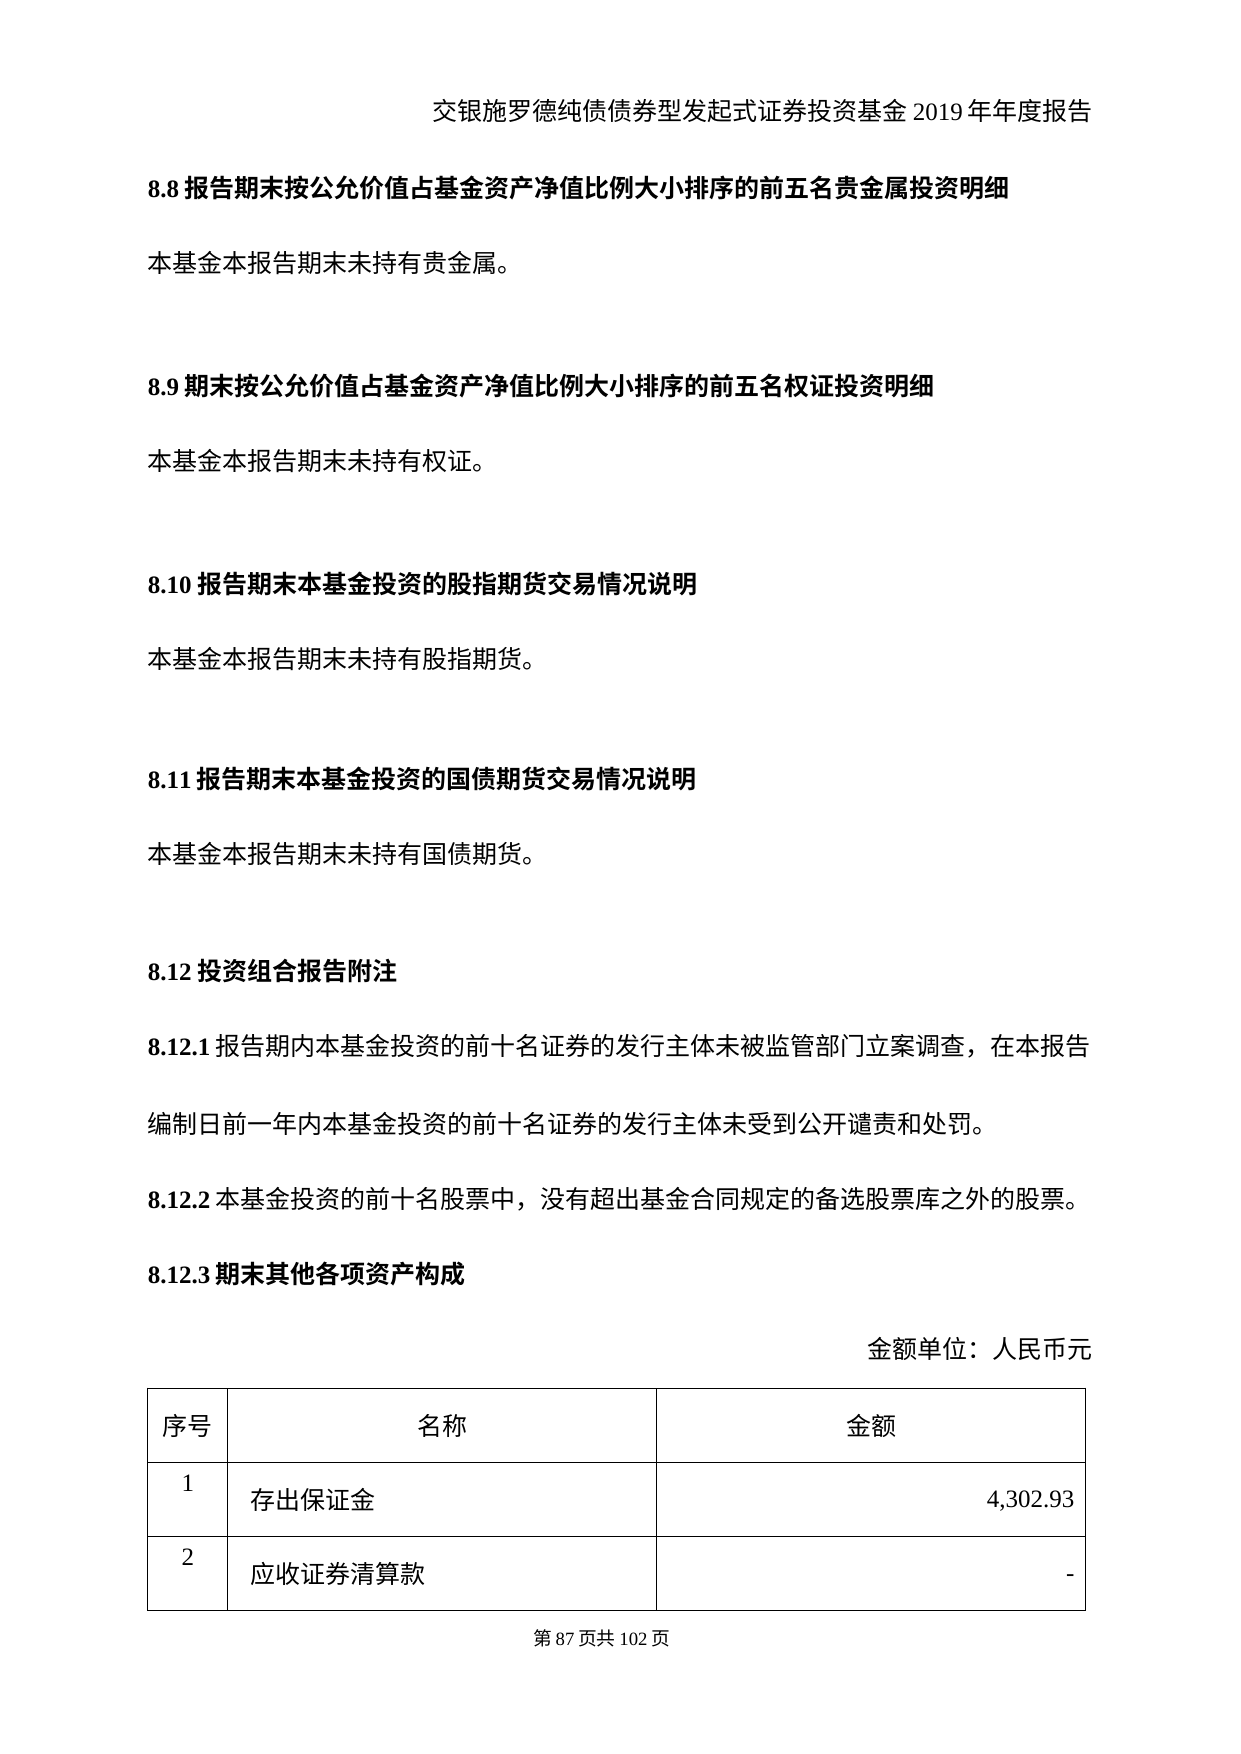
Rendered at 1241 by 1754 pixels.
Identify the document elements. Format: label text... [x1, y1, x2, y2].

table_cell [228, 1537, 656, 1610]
text 8.12.2本基金投资的前十名股票中，没有超出基金合同规定的备选股票库之外的股票。 [148, 1165, 1092, 1230]
text 本基金本报告期末未持有权证。 [148, 427, 1092, 492]
subtitle 8.9期末按公允价值占基金资产净值比例大小排序的前五名权证投资明细 [148, 352, 1092, 417]
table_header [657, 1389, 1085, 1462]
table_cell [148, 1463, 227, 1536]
text 8.12.1报告期内本基金投资的前十名证券的发行主体未被监管部门立案调查，在本报告编制日前一年内本基金投资的前十名证券的发行主体未受到公开谴责和处罚。 [148, 1012, 1092, 1155]
subtitle 8.10 报告期末本基金投资的股指期货交易情况说明 [148, 550, 1092, 615]
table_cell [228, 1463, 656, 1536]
text 金额单位：人民币元 [149, 1315, 1092, 1380]
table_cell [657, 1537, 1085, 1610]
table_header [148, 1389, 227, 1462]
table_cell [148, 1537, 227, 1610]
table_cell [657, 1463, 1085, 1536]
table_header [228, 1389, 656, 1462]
text 本基金本报告期末未持有股指期货。 [148, 625, 1092, 690]
text 8.12.3期末其他各项资产构成 [148, 1240, 1092, 1305]
subtitle 8.12 投资组合报告附注 [148, 937, 1092, 1002]
subtitle 8.11报告期末本基金投资的国债期货交易情况说明 [148, 745, 1092, 810]
subtitle 8.8报告期末按公允价值占基金资产净值比例大小排序的前五名贵金属投资明细 [148, 154, 1092, 219]
text 本基金本报告期末未持有国债期货。 [148, 820, 1092, 885]
text 本基金本报告期末未持有贵金属。 [148, 229, 1092, 294]
